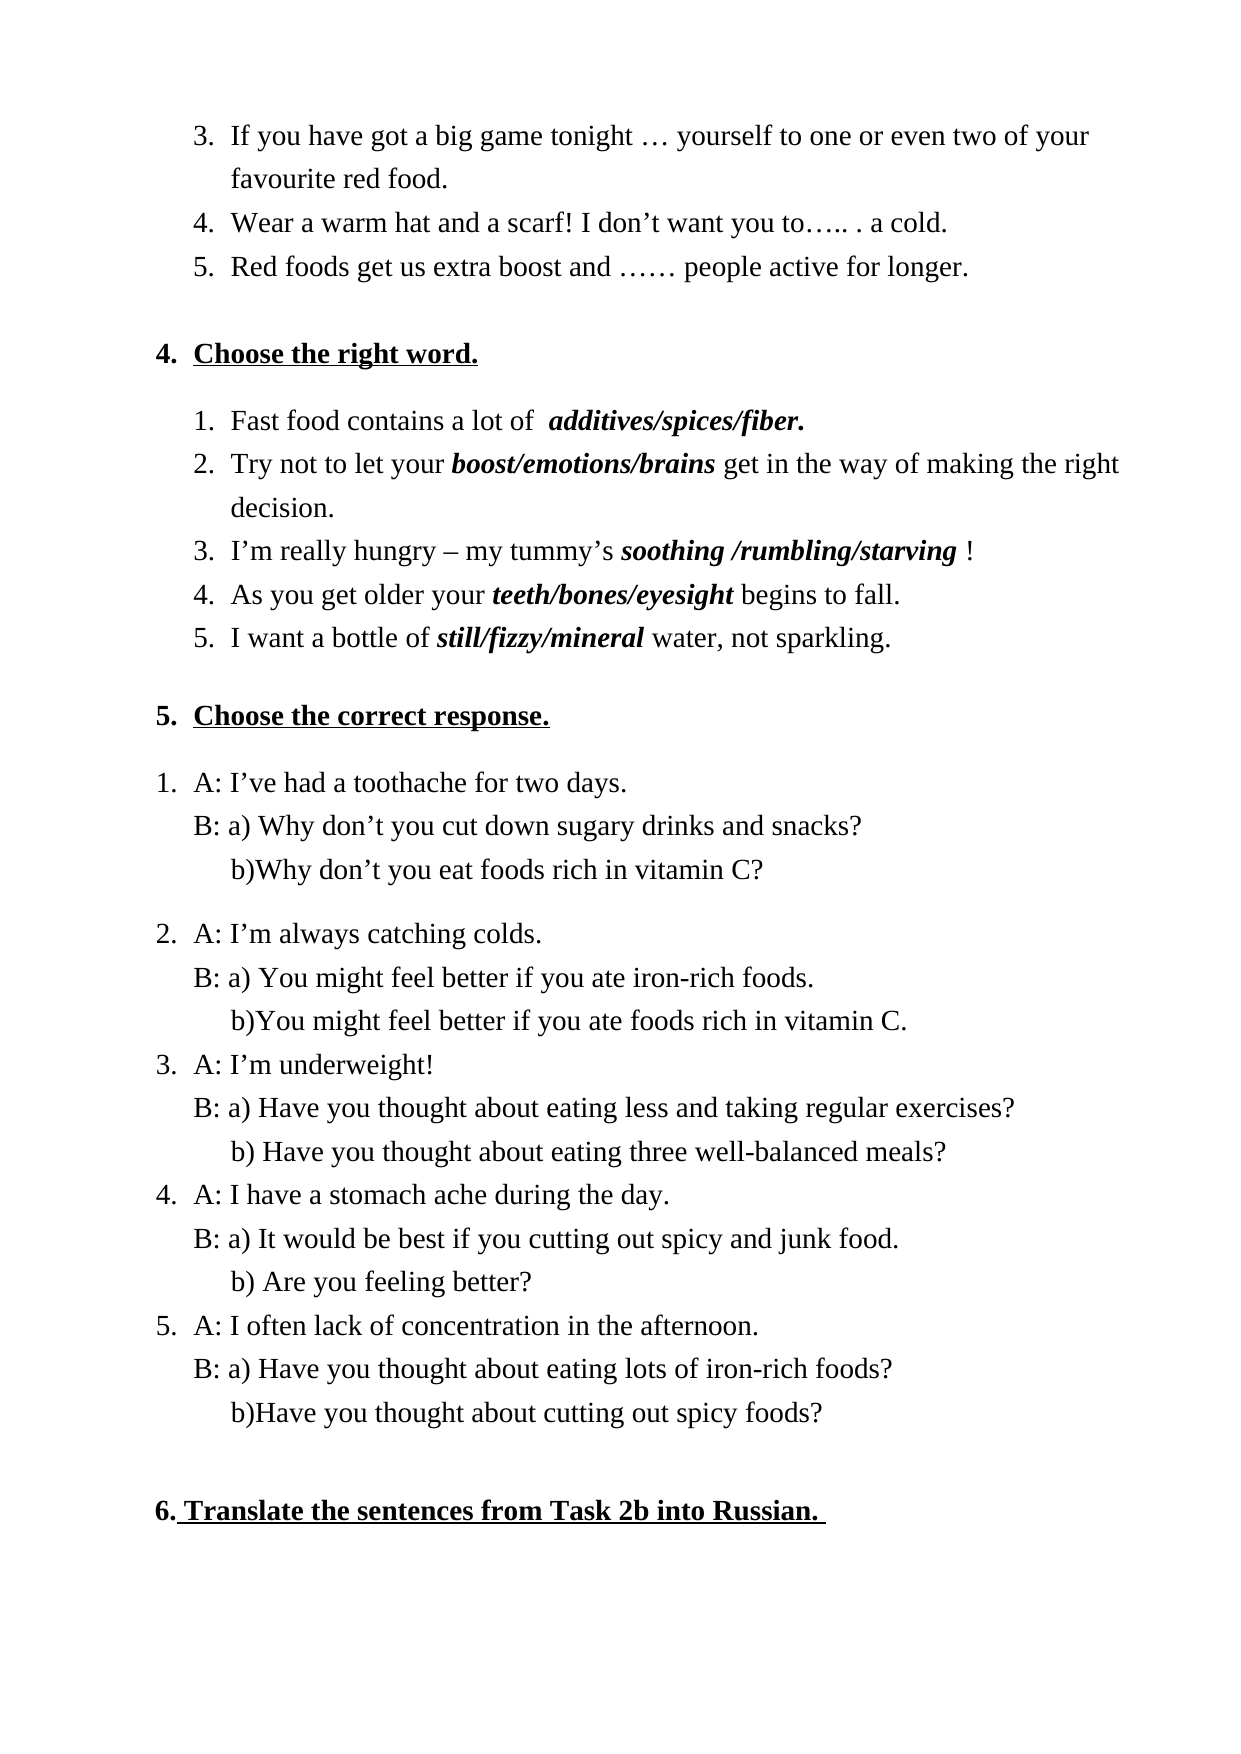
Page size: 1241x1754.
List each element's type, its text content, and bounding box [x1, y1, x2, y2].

list b) Have you thought about eating three well-balanced meals? [231, 1134, 1152, 1167]
list Red foods get us extra boost and …… people active for longer. [193, 249, 1152, 282]
list A: I often lack of concentration in the afternoon. [156, 1308, 1152, 1342]
text 6. Translate the sentences from Task 2b into Russian. [118, 1493, 1152, 1527]
list I’m really hungry – my tummy’s soothing /rumbling/starving ! [193, 533, 1152, 567]
list Try not to let your boost/emotions/brains get in the way of making the right decision. [193, 446, 1152, 523]
text b)Why don’t you eat foods rich in vitamin C? [231, 852, 1152, 885]
list A: I have a stomach ache during the day. [156, 1177, 1152, 1211]
list B: a) You might feel better if you ate iron-rich foods. [193, 960, 1152, 993]
list Fast food contains a lot of additives/spices/fiber. [193, 403, 1152, 436]
list If you have got a big game tonight … yourself to one or even two of your favourite red food. [193, 118, 1152, 195]
list Wear a warm hat and a scarf! I don’t want you to….. . a cold. [193, 205, 1152, 239]
list I want a bottle of still/fizzy/mineral water, not sparkling. [193, 621, 1152, 654]
list B: a) It would be best if you cutting out spicy and junk food. [193, 1221, 1152, 1254]
list Choose the right word. [156, 336, 1152, 369]
text b)Have you thought about cutting out spicy foods? [231, 1395, 1152, 1429]
list B: a) Have you thought about eating less and taking regular exercises? [193, 1090, 1152, 1124]
list As you get older your teeth/bones/eyesight begins to fall. [193, 577, 1152, 611]
list b) Are you feeling better? [231, 1264, 1152, 1298]
list A: I’m underweight! [156, 1047, 1152, 1080]
list A: I’m always catching colds. [156, 916, 1152, 950]
list b)You might feel better if you ate foods rich in vitamin C. [231, 1003, 1152, 1037]
list B: a) Have you thought about eating lots of iron-rich foods? [193, 1352, 1152, 1385]
list B: a) Why don’t you cut down sugary drinks and snacks? [193, 808, 1152, 842]
list A: I’ve had a toothache for two days. [156, 765, 1152, 798]
list Choose the correct response. [156, 698, 1152, 731]
